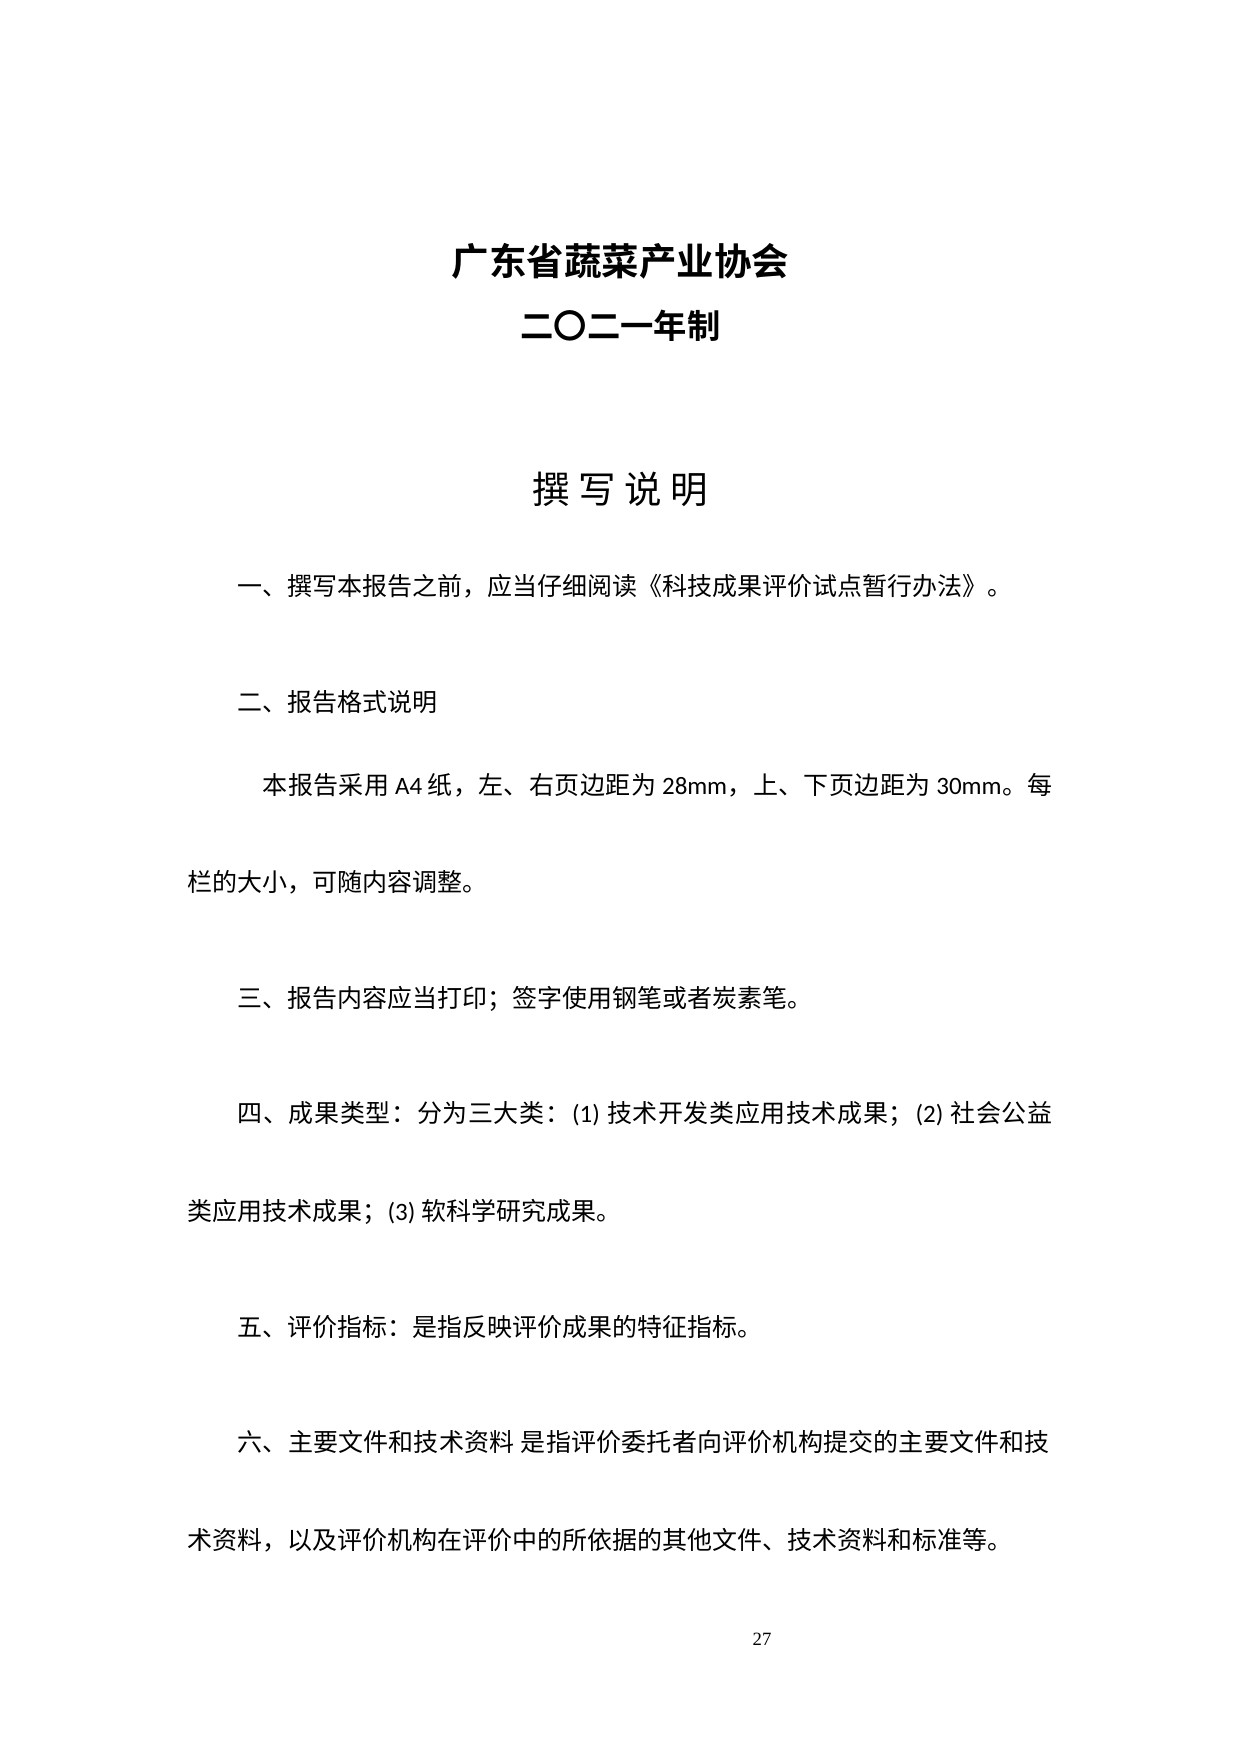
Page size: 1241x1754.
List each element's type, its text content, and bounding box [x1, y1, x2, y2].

text 二〇二一年制 [187, 292, 1053, 357]
text 本报告采用A4纸，左、右页边距为28mm，上、下页边距为30mm。每栏的大小，可随内容调整。 [187, 751, 1053, 913]
text 六、主要文件和技术资料 是指评价委托者向评价机构提交的主要文件和技术资料，以及评价机构在评价中的所依据的其他文件、技术资料和标准等。 [187, 1408, 1053, 1571]
text 三、报告内容应当打印；签字使用钢笔或者炭素笔。 [187, 964, 1053, 1029]
text 四、成果类型：分为三大类：(1) 技术开发类应用技术成果；(2) 社会公益类应用技术成果；(3) 软科学研究成果。 [187, 1079, 1053, 1242]
text 广东省蔬菜产业协会 [187, 227, 1053, 292]
text 撰 写 说 明 [187, 454, 1053, 519]
text 二、报告格式说明 [187, 668, 1053, 733]
text 五、评价指标：是指反映评价成果的特征指标。 [187, 1293, 1053, 1358]
text 一、撰写本报告之前，应当仔细阅读《科技成果评价试点暂行办法》。 [187, 552, 1053, 617]
